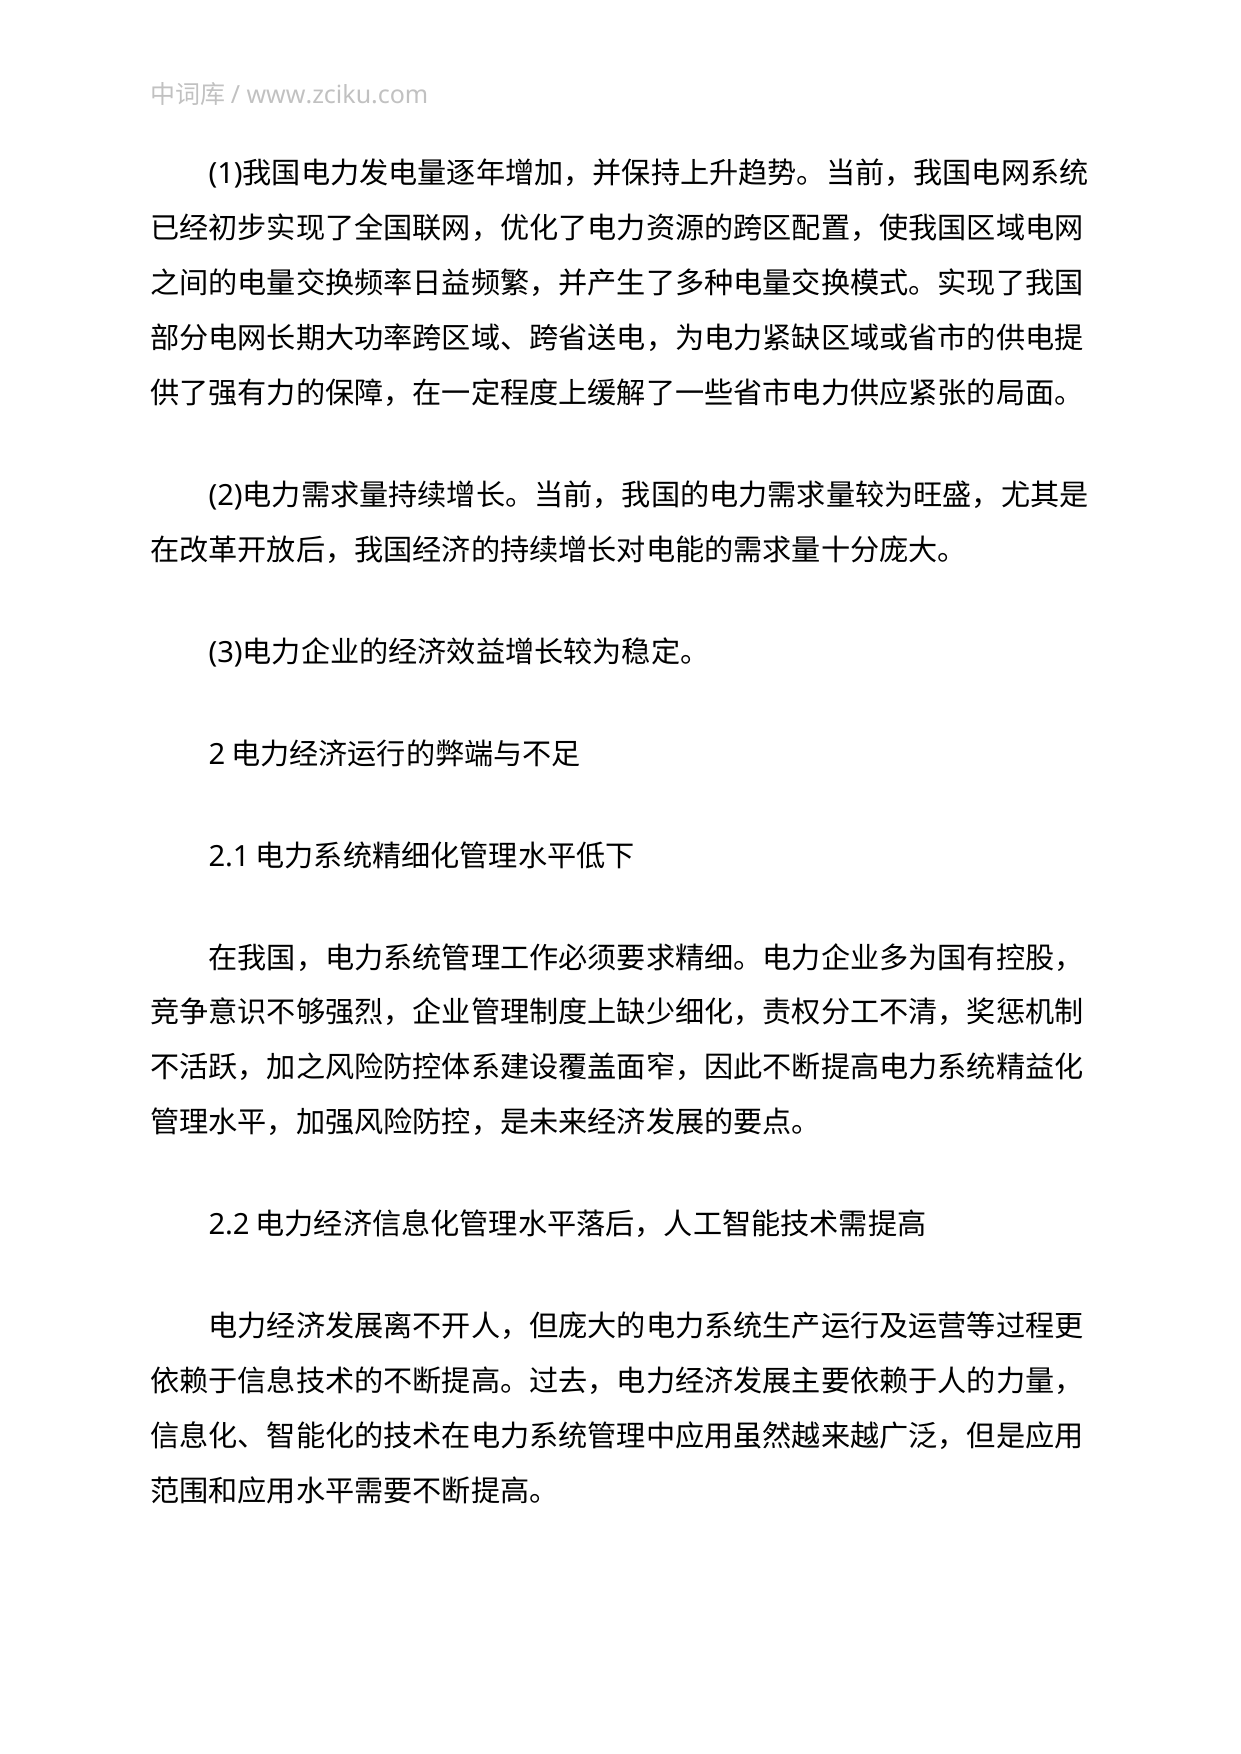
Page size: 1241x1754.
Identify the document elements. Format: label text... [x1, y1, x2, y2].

text (2)电力需求量持续增长。当前，我国的电力需求量较为旺盛，尤其是在改革开放后，我国经济的持续增长对电能的需求量十分庞大。 [150, 471, 1090, 569]
text (3)电力企业的经济效益增长较为稳定。 [150, 628, 1090, 671]
text 2.2电力经济信息化管理水平落后，人工智能技术需提高 [150, 1201, 1090, 1243]
text (1)我国电力发电量逐年增加，并保持上升趋势。当前，我国电网系统已经初步实现了全国联网，优化了电力资源的跨区配置，使我国区域电网之间的电量交换频率日益频繁，并产生了多种电量交换模式。实现了我国部分电网长期大功率跨区域、跨省送电，为电力紧缺区域或省市的供电提供了强有力的保障，在一定程度上缓解了一些省市电力供应紧张的局面。 [150, 150, 1090, 412]
text 2.1电力系统精细化管理水平低下 [150, 832, 1090, 874]
text 在我国，电力系统管理工作必须要求精细。电力企业多为国有控股，竞争意识不够强烈，企业管理制度上缺少细化，责权分工不清，奖惩机制不活跃，加之风险防控体系建设覆盖面窄，因此不断提高电力系统精益化管理水平，加强风险防控，是未来经济发展的要点。 [150, 934, 1090, 1141]
text 2电力经济运行的弊端与不足 [150, 730, 1090, 773]
text 电力经济发展离不开人，但庞大的电力系统生产运行及运营等过程更依赖于信息技术的不断提高。过去，电力经济发展主要依赖于人的力量，信息化、智能化的技术在电力系统管理中应用虽然越来越广泛，但是应用范围和应用水平需要不断提高。 [150, 1303, 1090, 1509]
